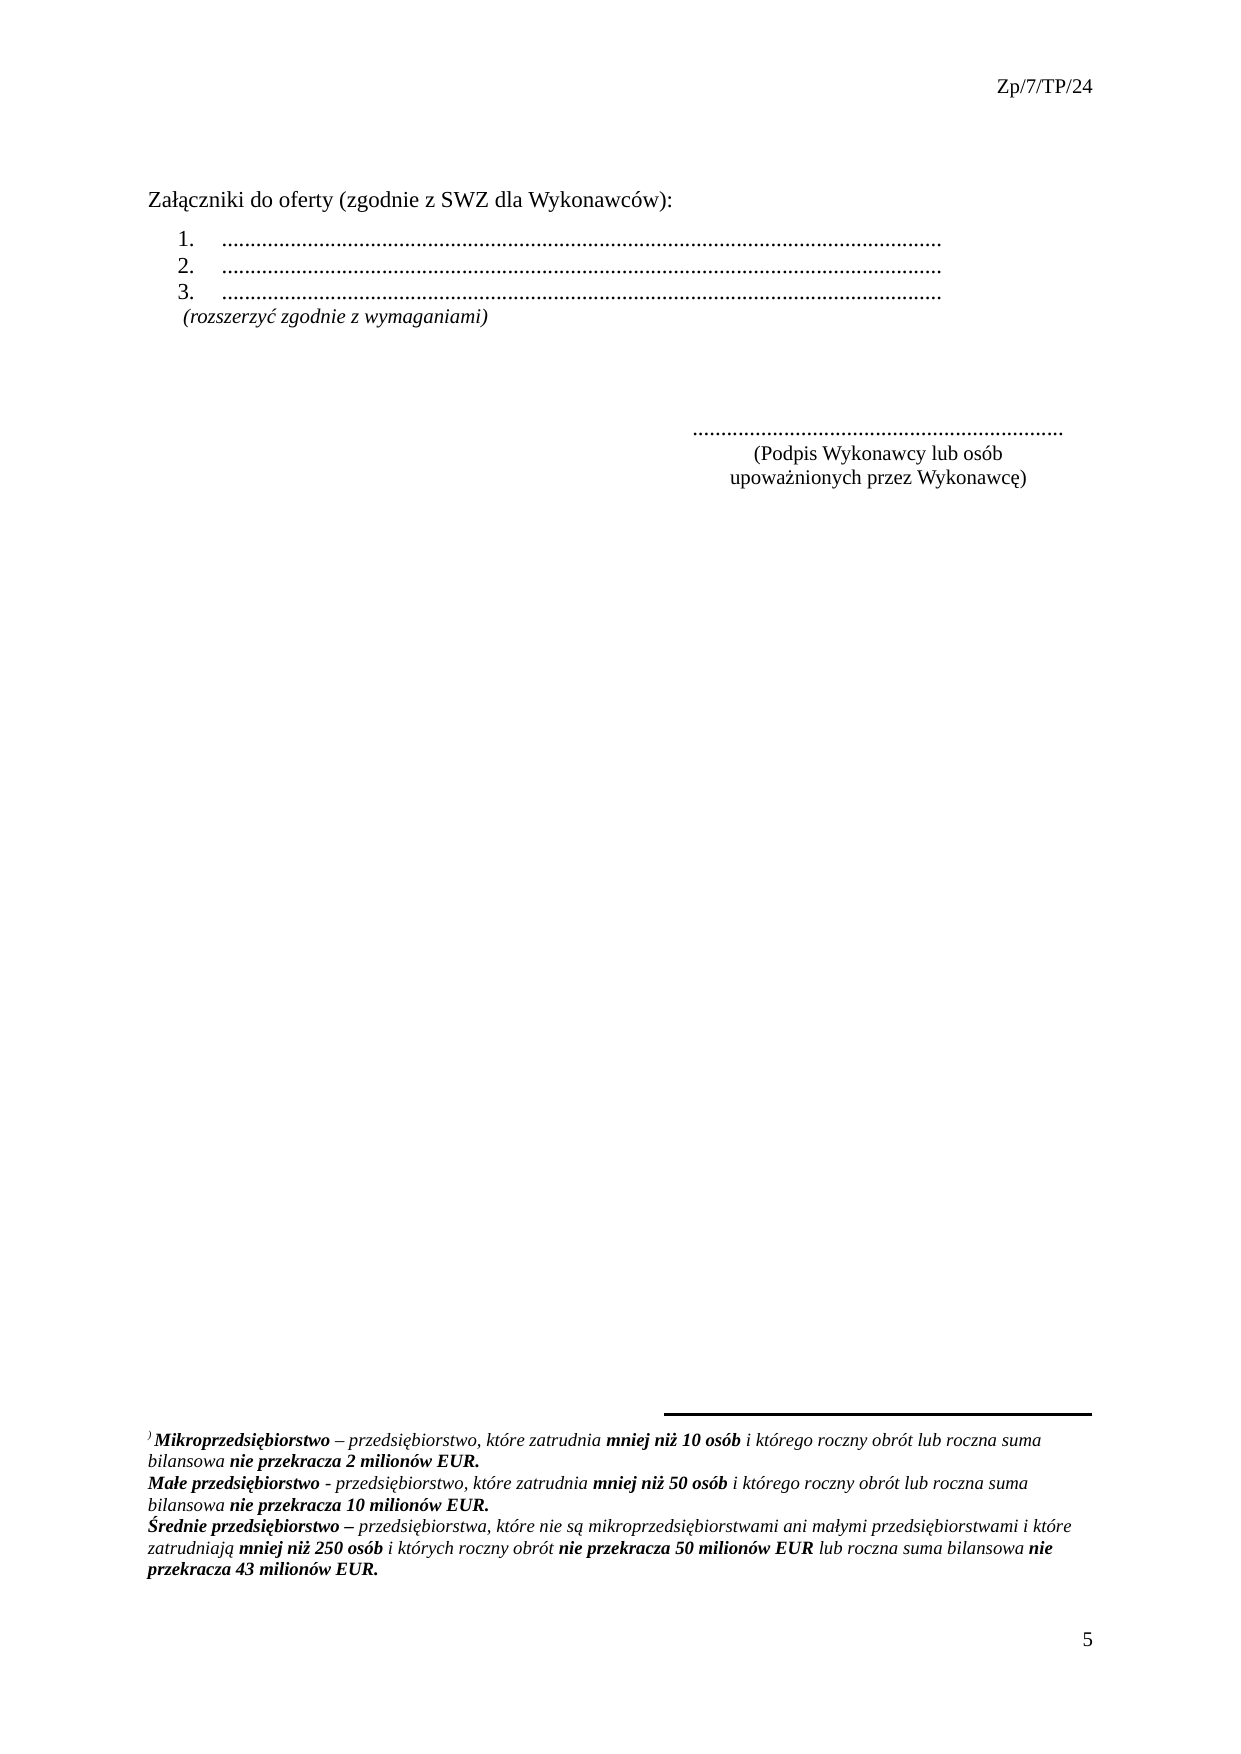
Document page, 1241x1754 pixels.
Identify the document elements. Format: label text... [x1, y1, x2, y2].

list .............................................................................................................................. [177, 252, 1092, 278]
text Średnie przedsiębiorstwo – przedsiębiorstwa, które nie są mikroprzedsiębiorstwami ani małymi przedsiębiorstwami i które zatrudniają mniej niż 250 osób i których roczny obrót nie przekracza 50 milionów EUR lub roczna suma bilansowa nie przekracza 43 milionów EUR. [148, 1515, 1092, 1580]
text Małe przedsiębiorstwo - przedsiębiorstwo, które zatrudnia mniej niż 50 osób i którego roczny obrót lub roczna suma bilansowa nie przekracza 10 milionów EUR. [148, 1472, 1092, 1515]
text Załączniki do oferty (zgodnie z SWZ dla Wykonawców): [148, 187, 1092, 213]
list .............................................................................................................................. [177, 278, 1092, 304]
list .............................................................................................................................. [177, 225, 1092, 252]
text (rozszerzyć zgodnie z wymaganiami) [177, 304, 1092, 328]
text ) Mikroprzedsiębiorstwo – przedsiębiorstwo, które zatrudnia mniej niż 10 osób i którego roczny obrót lub roczna suma bilansowa nie przekracza 2 milionów EUR. [148, 1429, 1092, 1472]
text ................................................................. (Podpis Wykonawcy lub osób upoważnionych przez Wykonawcę) [664, 414, 1092, 489]
